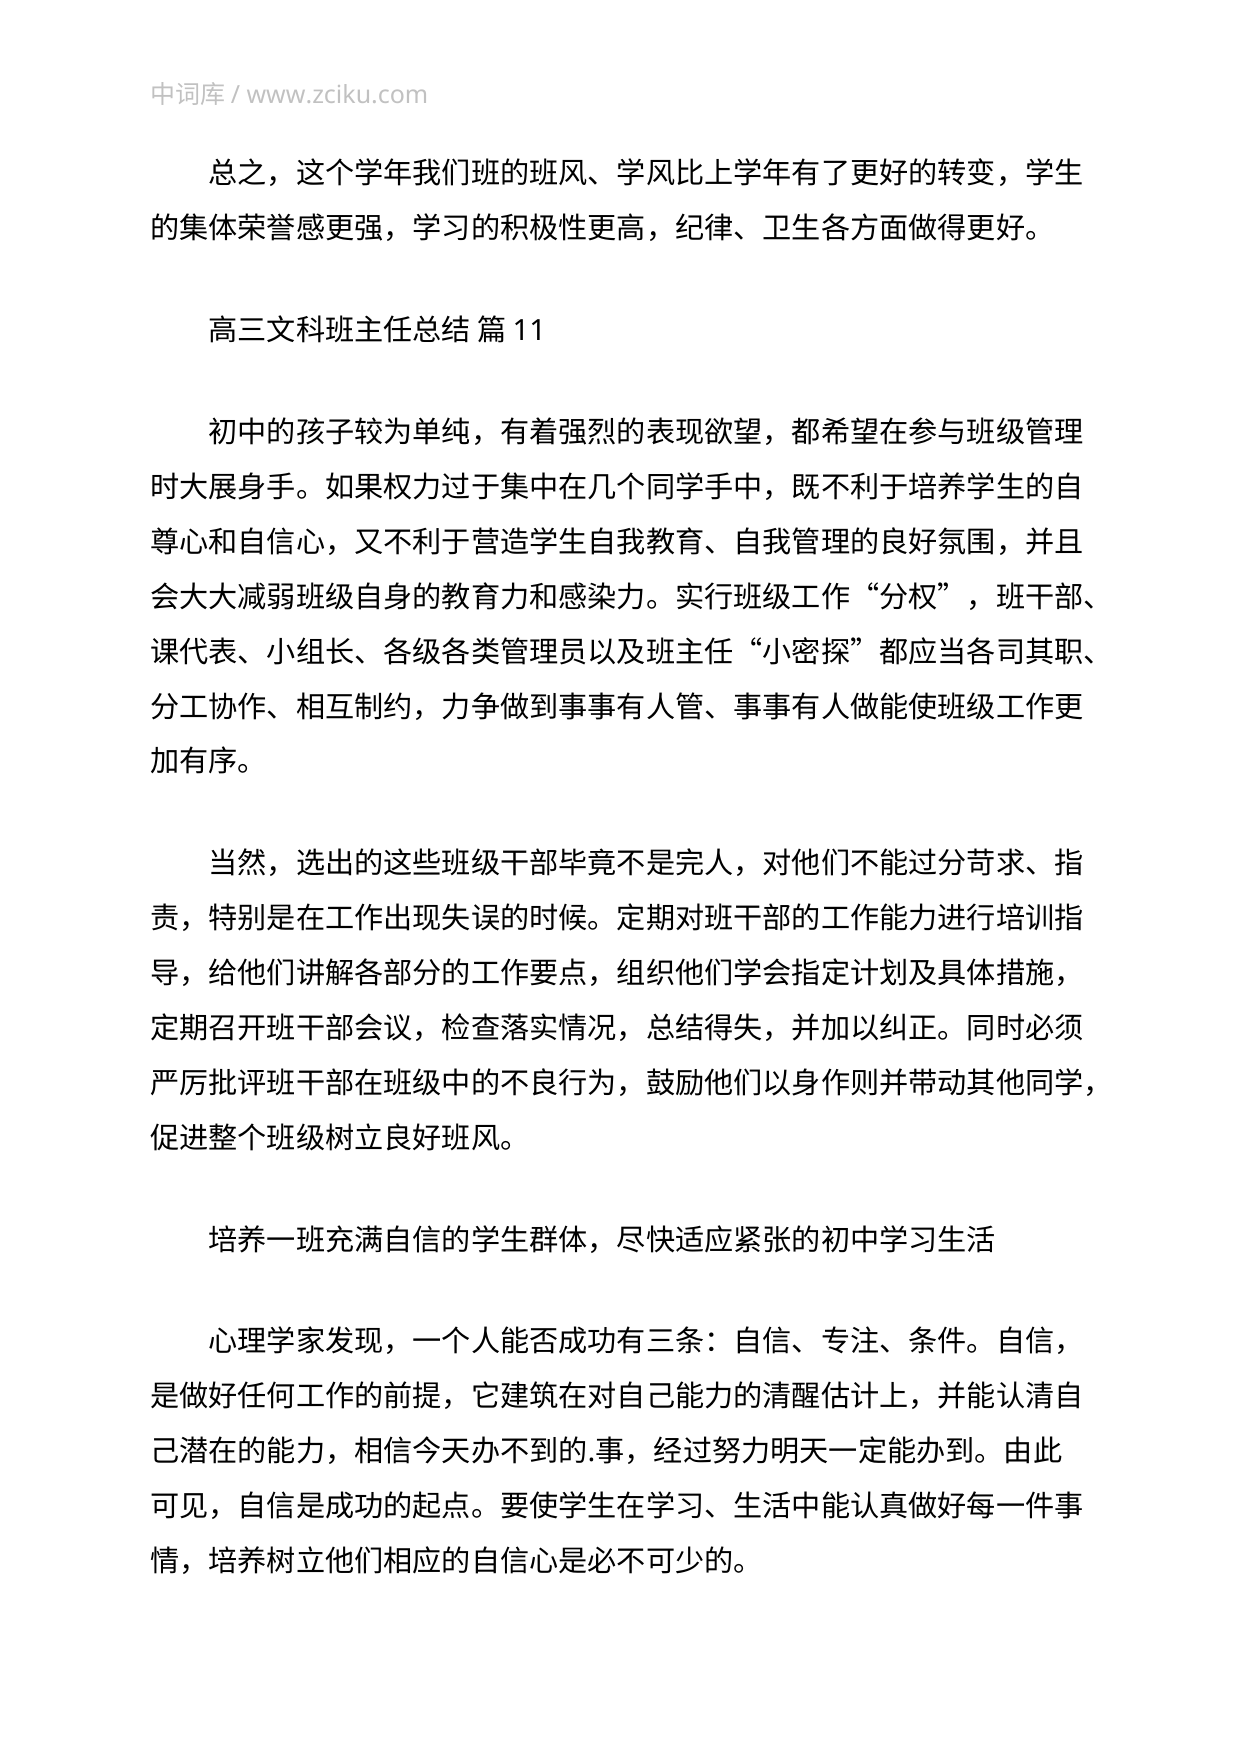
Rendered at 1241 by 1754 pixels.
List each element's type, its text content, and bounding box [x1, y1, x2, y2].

text 当然，选出的这些班级干部毕竟不是完人，对他们不能过分苛求、指责，特别是在工作出现失误的时候。定期对班干部的工作能力进行培训指导，给他们讲解各部分的工作要点，组织他们学会指定计划及具体措施，定期召开班干部会议，检查落实情况，总结得失，并加以纠正。同时必须严厉批评班干部在班级中的不良行为，鼓励他们以身作则并带动其他同学，促进整个班级树立良好班风。 [150, 840, 1090, 1157]
text 总之，这个学年我们班的班风、学风比上学年有了更好的转变，学生的集体荣誉感更强，学习的积极性更高，纪律、卫生各方面做得更好。 [150, 150, 1090, 247]
text 初中的孩子较为单纯，有着强烈的表现欲望，都希望在参与班级管理时大展身手。如果权力过于集中在几个同学手中，既不利于培养学生的自尊心和自信心，又不利于营造学生自我教育、自我管理的良好氛围，并且会大大减弱班级自身的教育力和感染力。实行班级工作“分权”，班干部、课代表、小组长、各级各类管理员以及班主任“小密探”都应当各司其职、分工协作、相互制约，力争做到事事有人管、事事有人做能使班级工作更加有序。 [150, 409, 1090, 780]
text 高三文科班主任总结 篇11 [150, 307, 1090, 349]
text 心理学家发现，一个人能否成功有三条：自信、专注、条件。自信，是做好任何工作的前提，它建筑在对自己能力的清醒估计上，并能认清自己潜在的能力，相信今天办不到的.事，经过努力明天一定能办到。由此可见，自信是成功的起点。要使学生在学习、生活中能认真做好每一件事情，培养树立他们相应的自信心是必不可少的。 [150, 1318, 1090, 1580]
text 培养一班充满自信的学生群体，尽快适应紧张的初中学习生活 [150, 1216, 1090, 1258]
